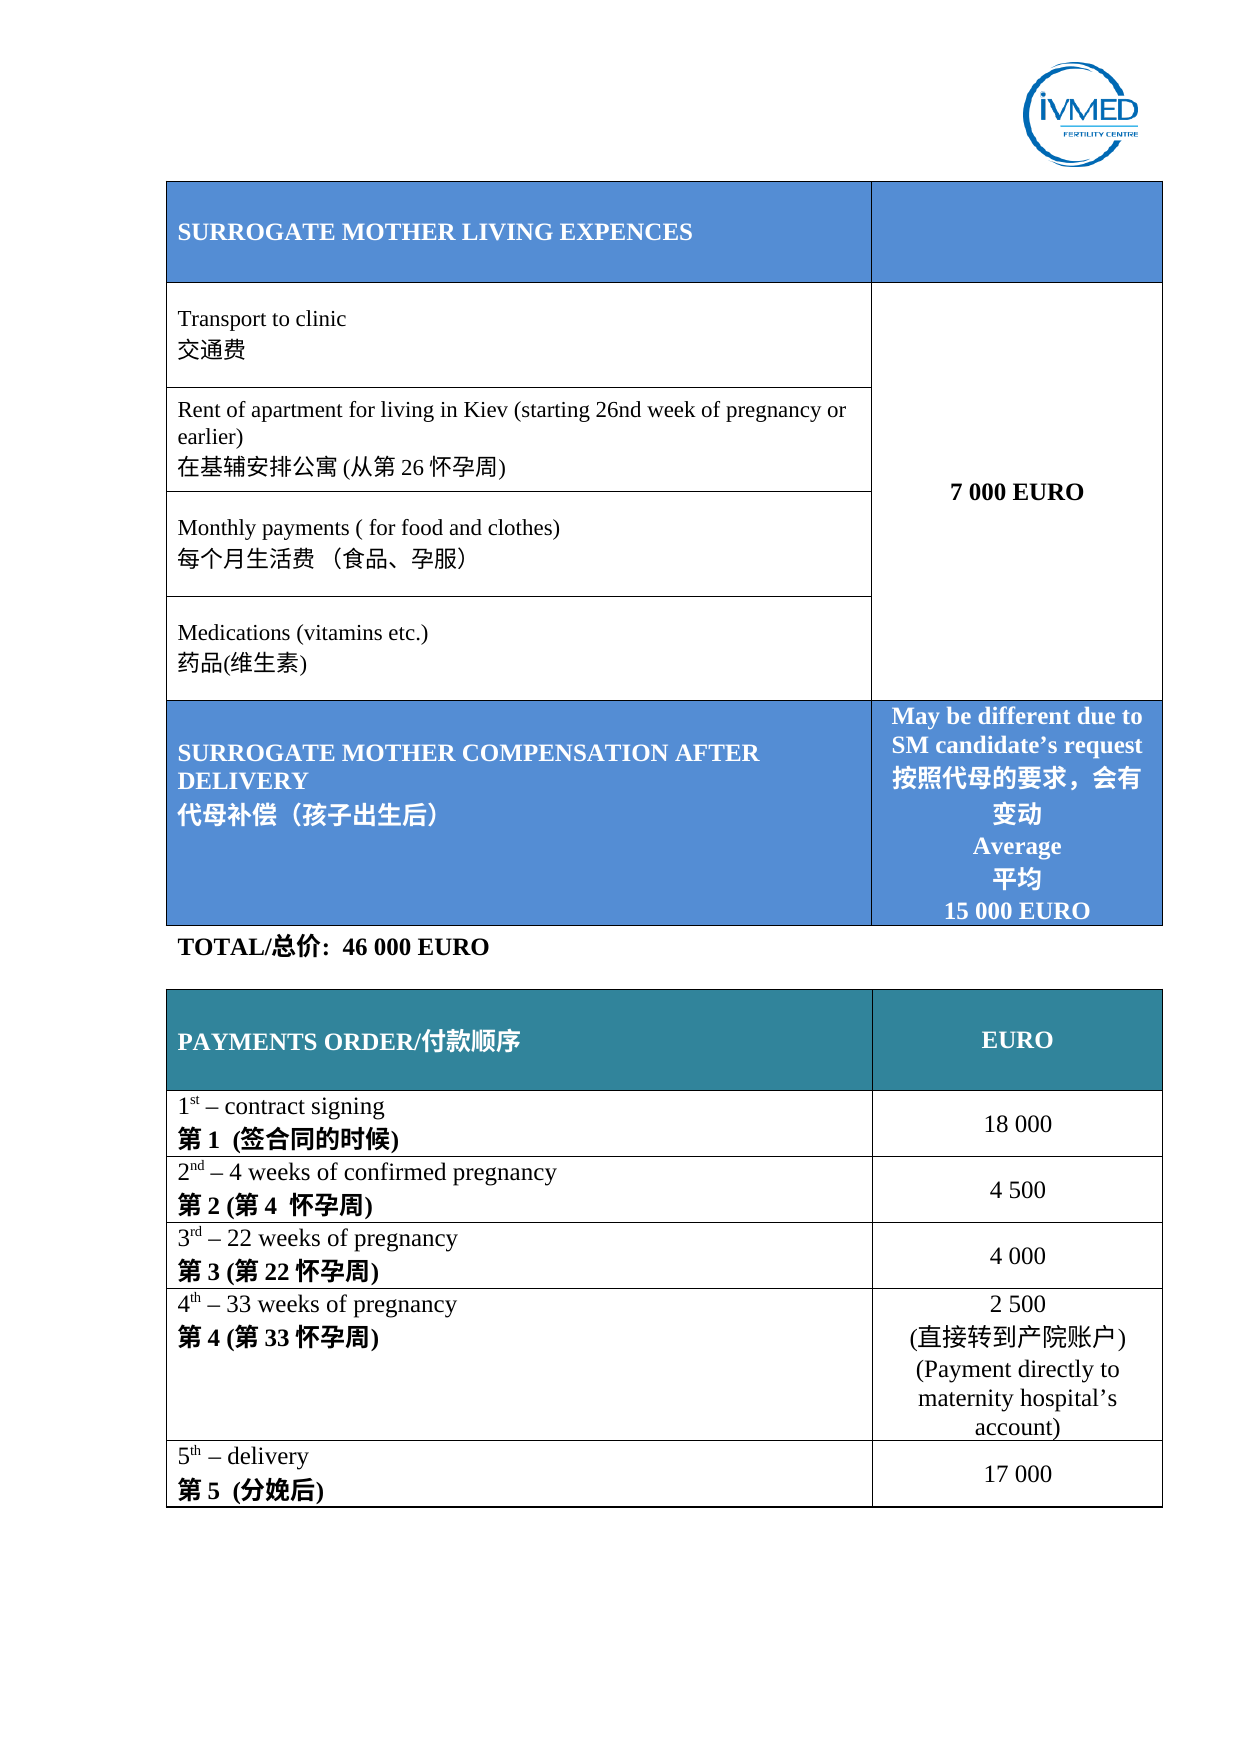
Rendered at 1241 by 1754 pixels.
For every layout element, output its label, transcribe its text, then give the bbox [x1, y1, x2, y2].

table_cell SURROGATE MOTHER COMPENSATION AFTER DELIVERY 代母补偿（孩子出生后） [167, 701, 871, 925]
table_cell 2nd – 4 weeks of confirmed pregnancy 第2 (第4 怀孕周) [167, 1157, 872, 1222]
table_cell Monthly payments ( for food and clothes) 每个月生活费 （食品、孕服） [167, 492, 871, 596]
table_cell 1st – contract signing 第1 (签合同的时候) [167, 1091, 872, 1156]
table_cell 17 000 [873, 1441, 1162, 1506]
table_header PAYMENTS ORDER/付款顺序 [167, 990, 872, 1090]
table_cell 4 500 [873, 1157, 1162, 1222]
table_cell 4th – 33 weeks of pregnancy 第4 (第33 怀孕周) [167, 1289, 872, 1440]
table_cell 18 000 [873, 1091, 1162, 1156]
table_cell 7 000 EURO [872, 283, 1162, 700]
table_cell Medications (vitamins etc.) 药品(维生素) [167, 597, 871, 700]
table_header EURO [873, 990, 1162, 1090]
table_cell 4 000 [873, 1223, 1162, 1288]
table_cell 2 500 (直接转到产院账户) (Payment directly to maternity hospital’s account) [873, 1289, 1162, 1440]
table_cell SURROGATE MOTHER LIVING EXPENCES [167, 182, 871, 282]
table_cell [872, 182, 1162, 282]
table_cell 3rd – 22 weeks of pregnancy 第3 (第22 怀孕周) [167, 1223, 872, 1288]
table_cell Rent of apartment for living in Kiev (starting 26nd week of pregnancy or earlier) 在基辅安排公寓 (从第26 怀孕周) [167, 388, 871, 491]
text TOTAL/总价: 46 000 EURO [177, 926, 1152, 962]
table_cell May be different due to SM candidate’s request 按照代母的要求，会有变动 Average 平均 15 000 EURO [872, 701, 1162, 925]
picture [1012, 44, 1152, 181]
table_cell 5th – delivery 第5 (分娩后) [167, 1441, 872, 1506]
table_cell Transport to clinic 交通费 [167, 283, 871, 387]
